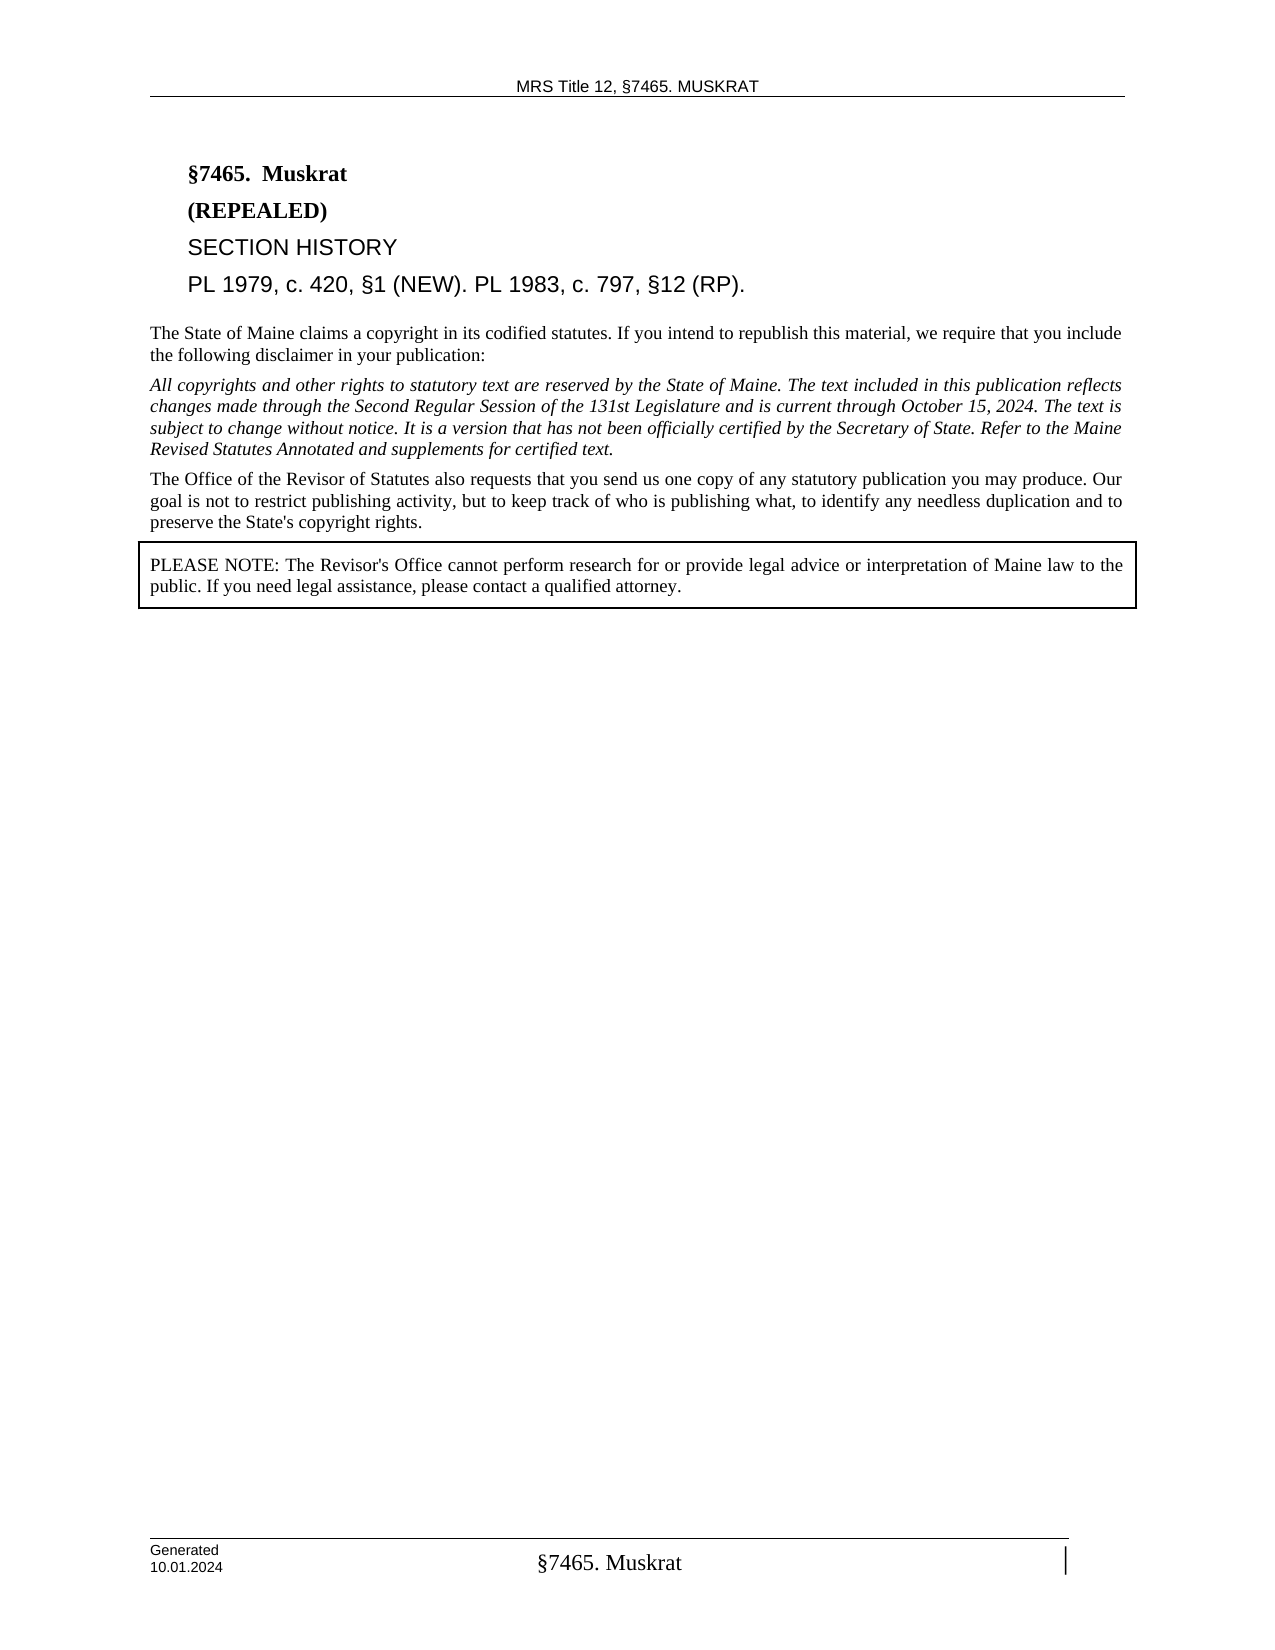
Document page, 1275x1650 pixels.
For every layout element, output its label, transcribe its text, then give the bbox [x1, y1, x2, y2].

text PLEASE NOTE: The Revisor's Office cannot perform research for or provide legal advice or interpretation of Maine law to the public. If you need legal assistance, please contact a qualified attorney. [140, 543, 1135, 607]
text The Office of the Revisor of Statutes also requests that you send us one copy of any statutory publication you may produce. Our goal is not to restrict publishing activity, but to keep track of who is publishing what, to identify any needless duplication and to preserve the State's copyright rights. [150, 468, 1125, 533]
text (REPEALED) [187, 197, 1125, 223]
text All copyrights and other rights to statutory text are reserved by the State of Maine. The text included in this publication reflects changes made through the Second Regular Session of the 131st Legislature and is current through October 15, 2024 . The text is subject to change without notice. It is a version that has not been officially certified by the Secretary of State. Refer to the Maine Revised Statutes Annotated and supplements for certified text. [150, 373, 1125, 460]
text SECTION HISTORY [187, 234, 1125, 260]
text §7465. Muskrat [187, 160, 1125, 187]
text The State of Maine claims a copyright in its codified statutes. If you intend to republish this material, we require that you include the following disclaimer in your publication: [150, 322, 1125, 365]
text PL 1979, c. 420, §1 (NEW). PL 1983, c. 797, §12 (RP). [187, 271, 1125, 297]
